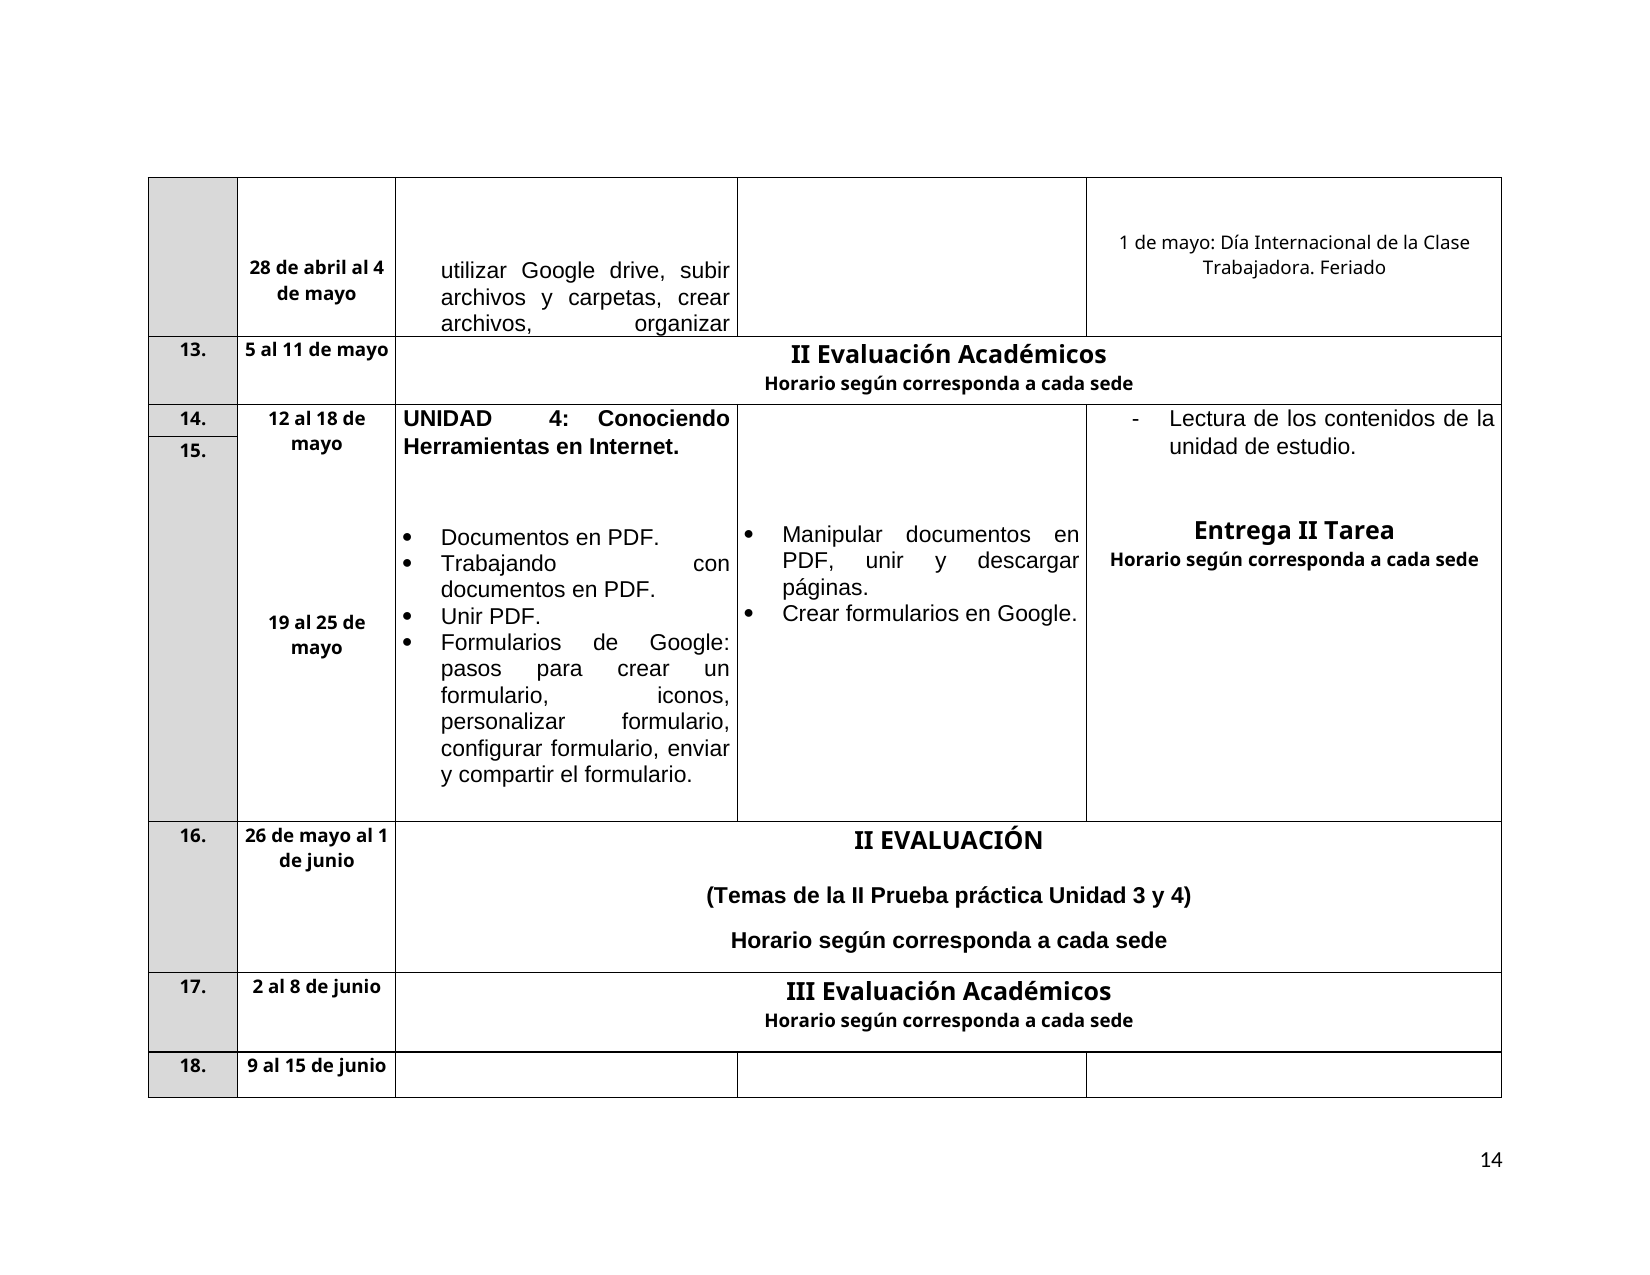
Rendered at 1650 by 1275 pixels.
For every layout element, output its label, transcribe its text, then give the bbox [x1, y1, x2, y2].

table_cell 12 al 18 de mayo 19 al 25 de mayo [238, 405, 395, 821]
table_cell [738, 1053, 1086, 1097]
table_cell 16. [149, 822, 237, 972]
table_cell 14. [149, 405, 237, 436]
table_cell 12. [149, 178, 237, 336]
table_cell 15. [149, 437, 237, 821]
table_cell II Evaluación Académicos Horario según corresponda a cada sede [396, 337, 1501, 404]
table_cell 13. [149, 337, 237, 404]
table_cell III Evaluación Académicos Horario según corresponda a cada sede [396, 973, 1501, 1051]
table_cell Lectura de los contenidos de la unidad de estudio. Entrega II Tarea Horario según corresponda a cada sede [1087, 405, 1501, 821]
table_cell 2 al 8 de junio [238, 973, 395, 1051]
table_cell UNIDAD 4: Conociendo Herramientas en Internet. Documentos en PDF. Trabajando con documentos en PDF. Unir PDF. Formularios de Google: pasos para crear un formulario, iconos, personalizar formulario, configurar formulario, enviar y compartir el formulario. [396, 405, 737, 821]
table_cell 9 al 15 de junio [238, 1053, 395, 1097]
table_cell 26 de mayo al 1 de junio [238, 822, 395, 972]
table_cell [1087, 1053, 1501, 1097]
table_cell 5 al 11 de mayo [238, 337, 395, 404]
table_cell 18. [149, 1053, 237, 1097]
table_cell Manipular documentos en PDF, unir y descargar páginas. Crear formularios en Google. [738, 405, 1086, 821]
table_cell [396, 1053, 737, 1097]
table_cell II EVALUACIÓN (Temas de la II Prueba práctica Unidad 3 y 4) Horario según corresponda a cada sede [396, 822, 1501, 972]
table_cell 17. [149, 973, 237, 1051]
